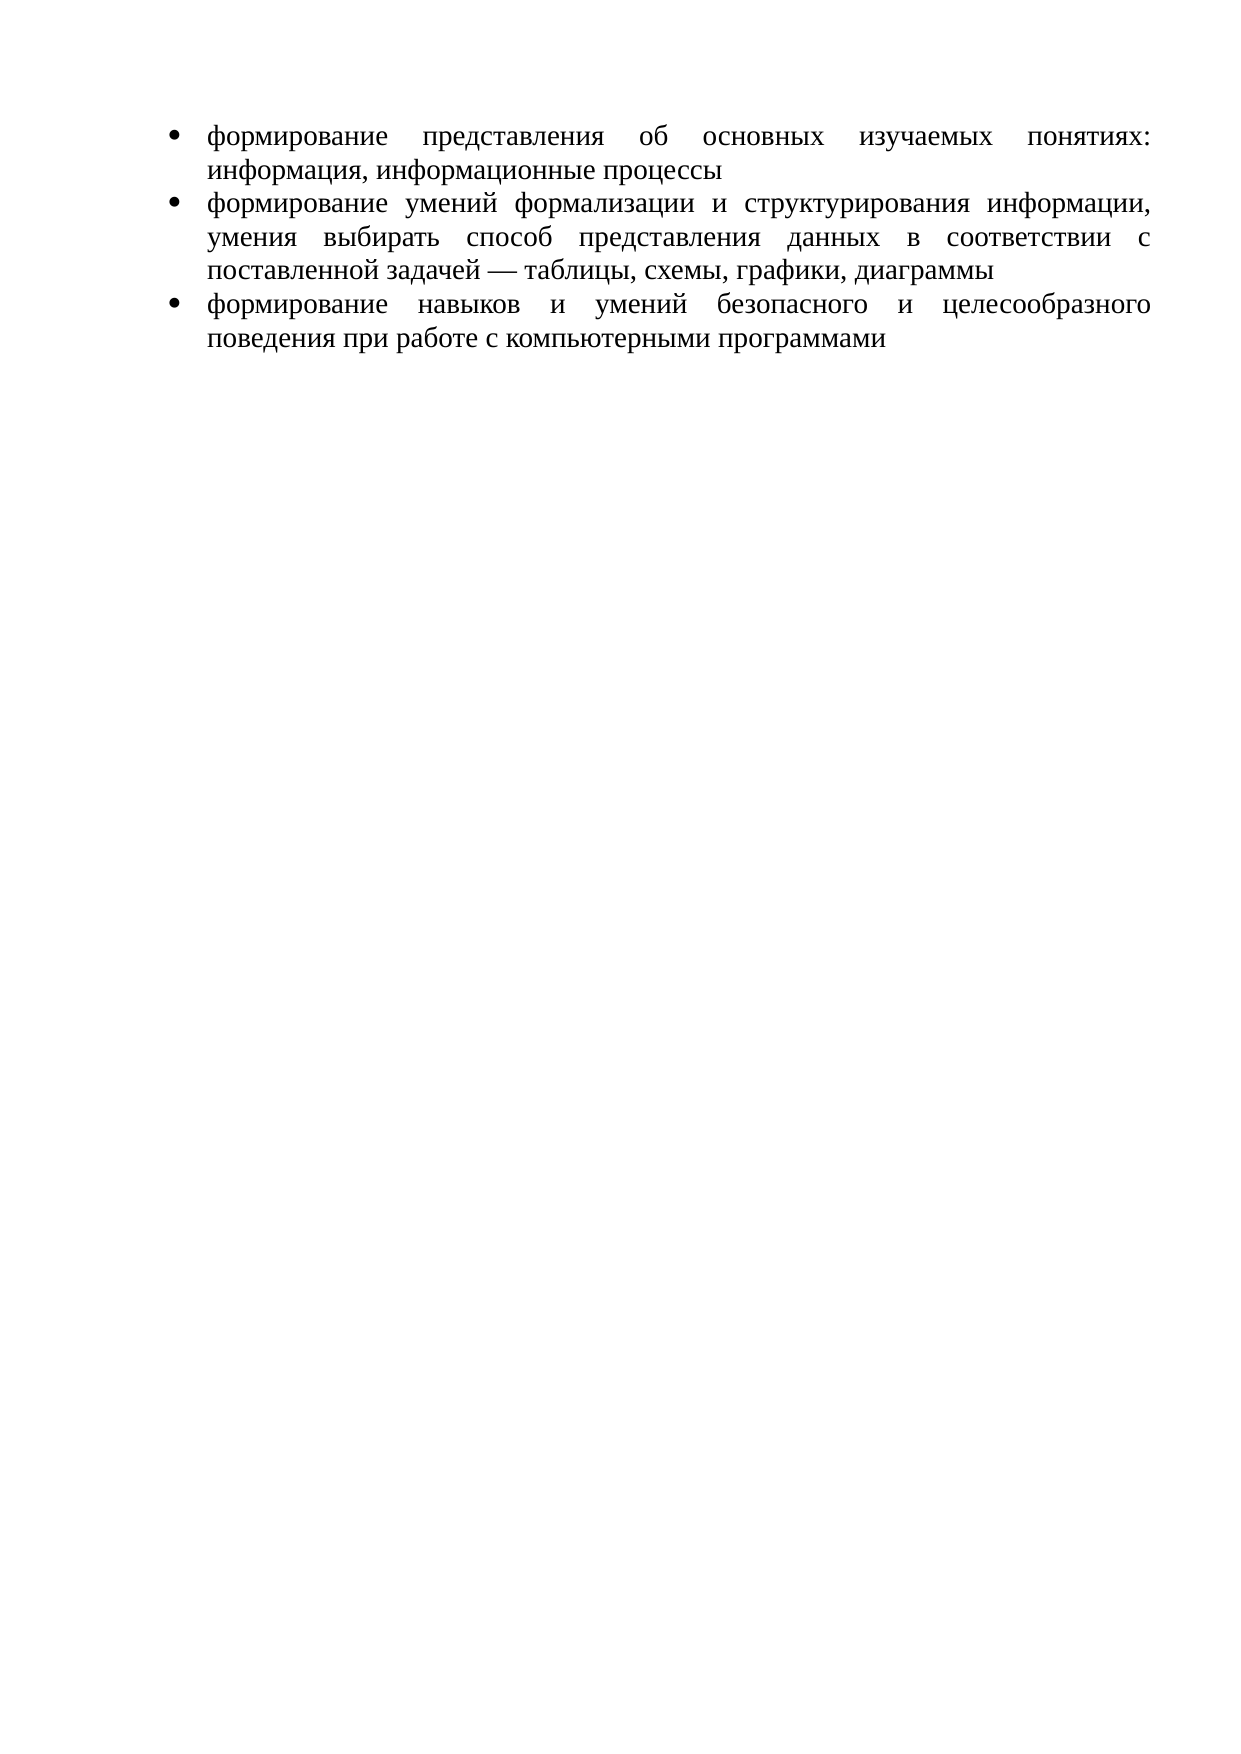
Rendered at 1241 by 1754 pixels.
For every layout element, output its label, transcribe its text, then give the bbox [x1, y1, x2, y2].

list формирование умений формализации и структурирования информации, умения выбирать способ представления данных в соответствии с поставленной задачей — таблицы, схемы, графики, диаграммы [169, 185, 1152, 286]
list формирование навыков и умений безопасного и целесообразного поведения при работе с компьютерными программами [169, 286, 1152, 353]
list формирование представления об основных изучаемых понятиях: информация, информационные процессы [169, 118, 1152, 185]
